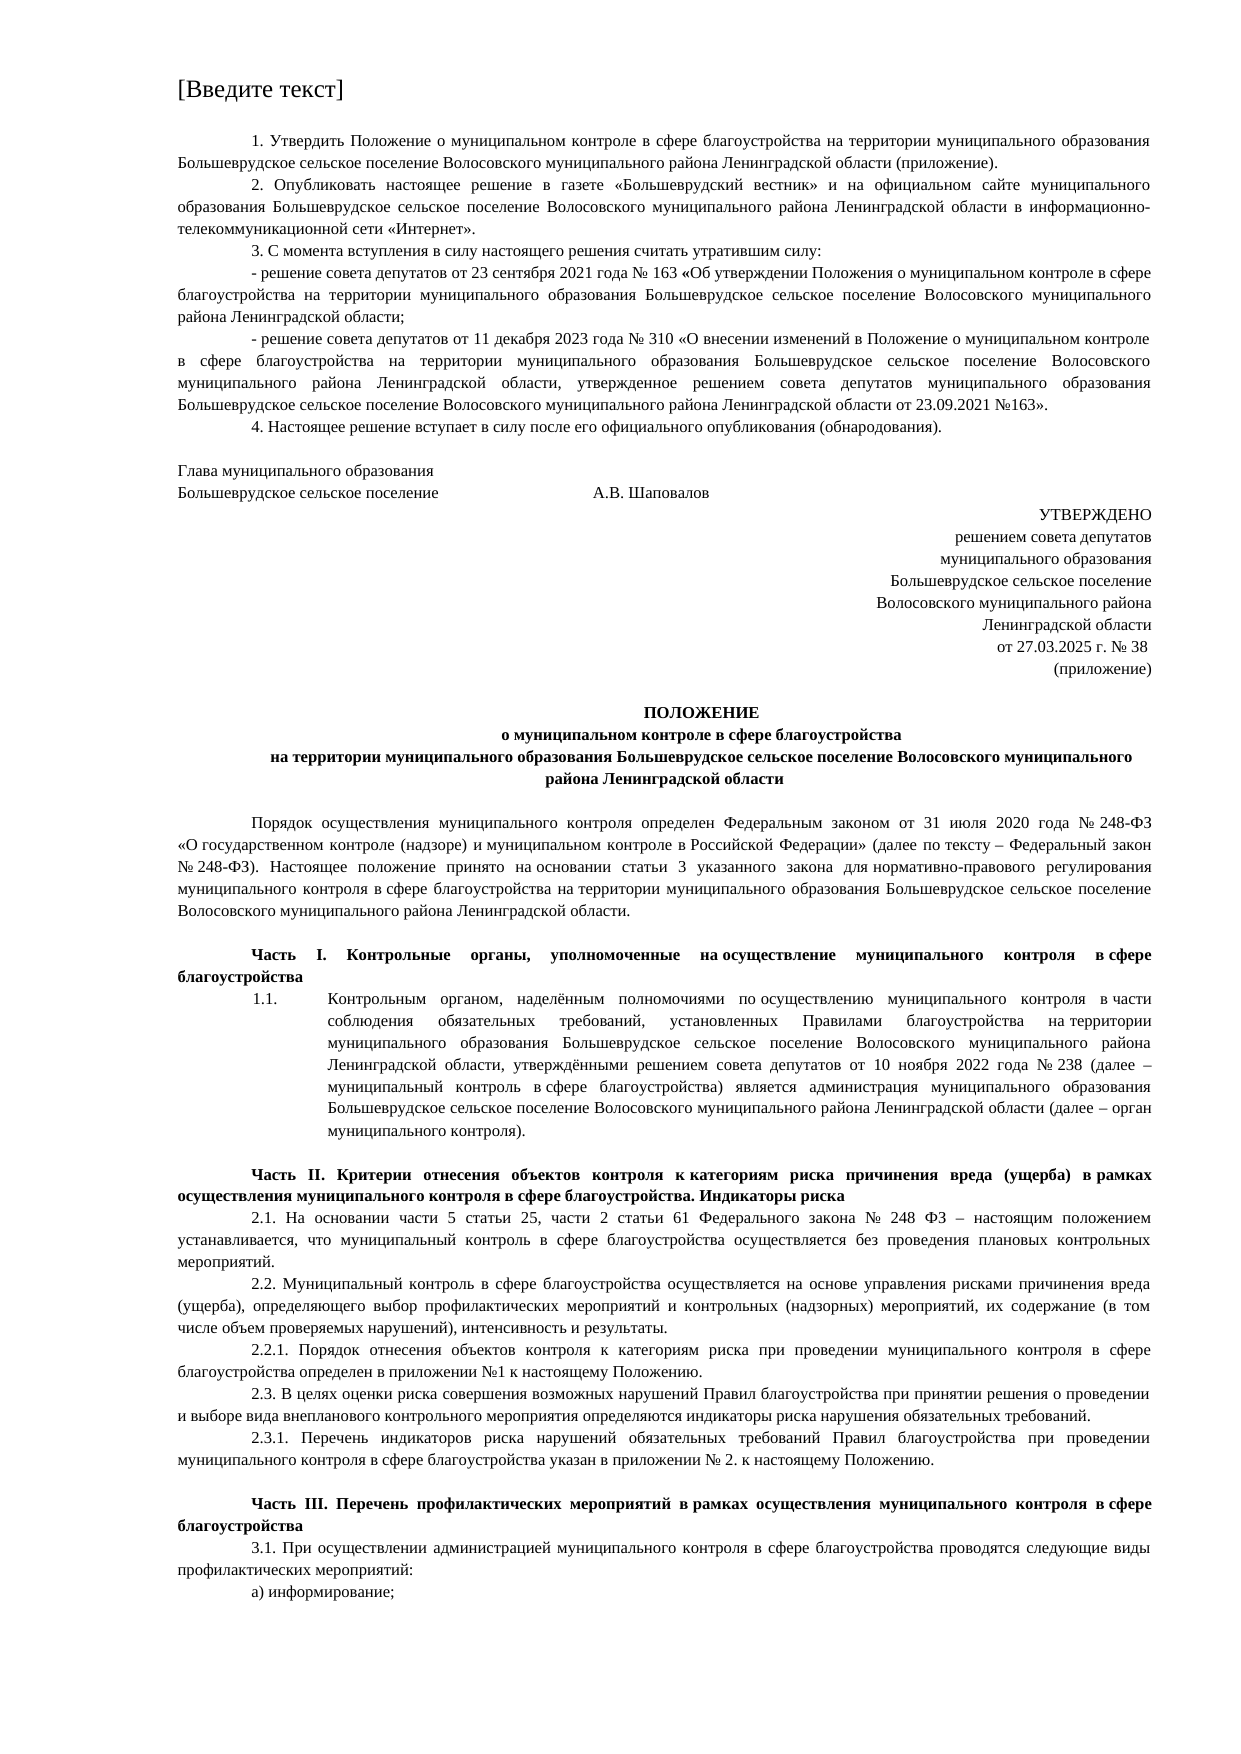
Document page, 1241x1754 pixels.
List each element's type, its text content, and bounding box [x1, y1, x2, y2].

text 4. Настоящее решение вступает в силу после его официального опубликования (обнародования). [177, 417, 1152, 436]
text ПОЛОЖЕНИЕ [177, 703, 1152, 722]
text 2. Опубликовать настоящее решение в газете «Большеврудский вестник» и на официальном сайте муниципального образования Большеврудское сельское поселение Волосовского муниципального района Ленинградской области в информационно-телекоммуникационной сети «Интернет». [177, 175, 1152, 238]
text Часть I. Контрольные органы, уполномоченные на осуществление муниципального контроля в сфере благоустройства [177, 944, 1152, 986]
text а) информирование; [177, 1582, 1152, 1601]
text Глава муниципального образования [177, 461, 1152, 480]
text 1. Утвердить Положение о муниципальном контроле в сфере благоустройства на территории муниципального образования Большеврудское сельское поселение Волосовского муниципального района Ленинградской области (приложение). [177, 131, 1152, 172]
text Порядок осуществления муниципального контроля определен Федеральным законом от 31 июля 2020 года № 248-ФЗ «О государственном контроле (надзоре) и муниципальном контроле в Российской Федерации» (далее по тексту – Федеральный закон № 248-ФЗ). Настоящее положение принято на основании статьи 3 указанного закона для нормативно-правового регулирования муниципального контроля в сфере благоустройства на территории муниципального образования Большеврудское сельское поселение Волосовского муниципального района Ленинградской области. [177, 813, 1152, 920]
text о муниципальном контроле в сфере благоустройства [177, 725, 1152, 744]
text 3. С момента вступления в силу настоящего решения считать утратившим силу: [177, 241, 1152, 260]
text - решение совета депутатов от 11 декабря 2023 года № 310 «О внесении изменений в Положение о муниципальном контроле в сфере благоустройства на территории муниципального образования Большеврудское сельское поселение Волосовского муниципального района Ленинградской области, утвержденное решением совета депутатов муниципального образования Большеврудское сельское поселение Волосовского муниципального района Ленинградской области от 23.09.2021 №163». [177, 329, 1152, 414]
text Большеврудское сельское поселение [177, 571, 1152, 590]
text от 27.03.2025 г. № 38 [177, 637, 1152, 656]
text - решение совета депутатов от 23 сентября 2021 года № 163 «Об утверждении Положения о муниципальном контроле в сфере благоустройства на территории муниципального образования Большеврудское сельское поселение Волосовского муниципального района Ленинградской области; [177, 263, 1152, 326]
text Часть II. Критерии отнесения объектов контроля к категориям риска причинения вреда (ущерба) в рамках осуществления муниципального контроля в сфере благоустройства. Индикаторы риска [177, 1164, 1152, 1205]
text Волосовского муниципального района [177, 593, 1152, 612]
text 2.2.1. Порядок отнесения объектов контроля к категориям риска при проведении муниципального контроля в сфере благоустройства определен в приложении №1 к настоящему Положению. [177, 1340, 1152, 1381]
text 3.1. При осуществлении администрацией муниципального контроля в сфере благоустройства проводятся следующие виды профилактических мероприятий: [177, 1538, 1152, 1579]
text Ленинградской области [177, 615, 1152, 634]
text 2.1. На основании части 5 статьи 25, части 2 статьи 61 Федерального закона № 248 ФЗ – настоящим положением устанавливается, что муниципальный контроль в сфере благоустройства осуществляется без проведения плановых контрольных мероприятий. [177, 1208, 1152, 1271]
text муниципального образования [177, 549, 1152, 568]
text 2.2. Муниципальный контроль в сфере благоустройства осуществляется на основе управления рисками причинения вреда (ущерба), определяющего выбор профилактических мероприятий и контрольных (надзорных) мероприятий, их содержание (в том числе объем проверяемых нарушений), интенсивность и результаты. [177, 1274, 1152, 1337]
text Часть III. Перечень профилактических мероприятий в рамках осуществления муниципального контроля в сфере благоустройства [177, 1494, 1152, 1535]
list Контрольным органом, наделённым полномочиями по осуществлению муниципального контроля в части соблюдения обязательных требований, установленных Правилами благоустройства на территории муниципального образования Большеврудское сельское поселение Волосовского муниципального района Ленинградской области, утверждёнными решением совета депутатов от 10 ноября 2022 года № 238 (далее – муниципальный контроль в сфере благоустройства) является администрация муниципального образования Большеврудское сельское поселение Волосовского муниципального района Ленинградской области (далее – орган муниципального контроля). [252, 988, 1152, 1139]
text (приложение) [177, 659, 1152, 678]
text 2.3. В целях оценки риска совершения возможных нарушений Правил благоустройства при принятии решения о проведении и выборе вида внепланового контрольного мероприятия определяются индикаторы риска нарушения обязательных требований. [177, 1384, 1152, 1425]
text на территории муниципального образования Большеврудское сельское поселение Волосовского муниципального района Ленинградской области [177, 747, 1152, 788]
text решением совета депутатов [177, 527, 1152, 546]
text УТВЕРЖДЕНО [177, 505, 1152, 524]
text 2.3.1. Перечень индикаторов риска нарушений обязательных требований Правил благоустройства при проведении муниципального контроля в сфере благоустройства указан в приложении № 2. к настоящему Положению. [177, 1428, 1152, 1469]
text Большеврудское сельское поселение А.В. Шаповалов [177, 483, 1152, 502]
